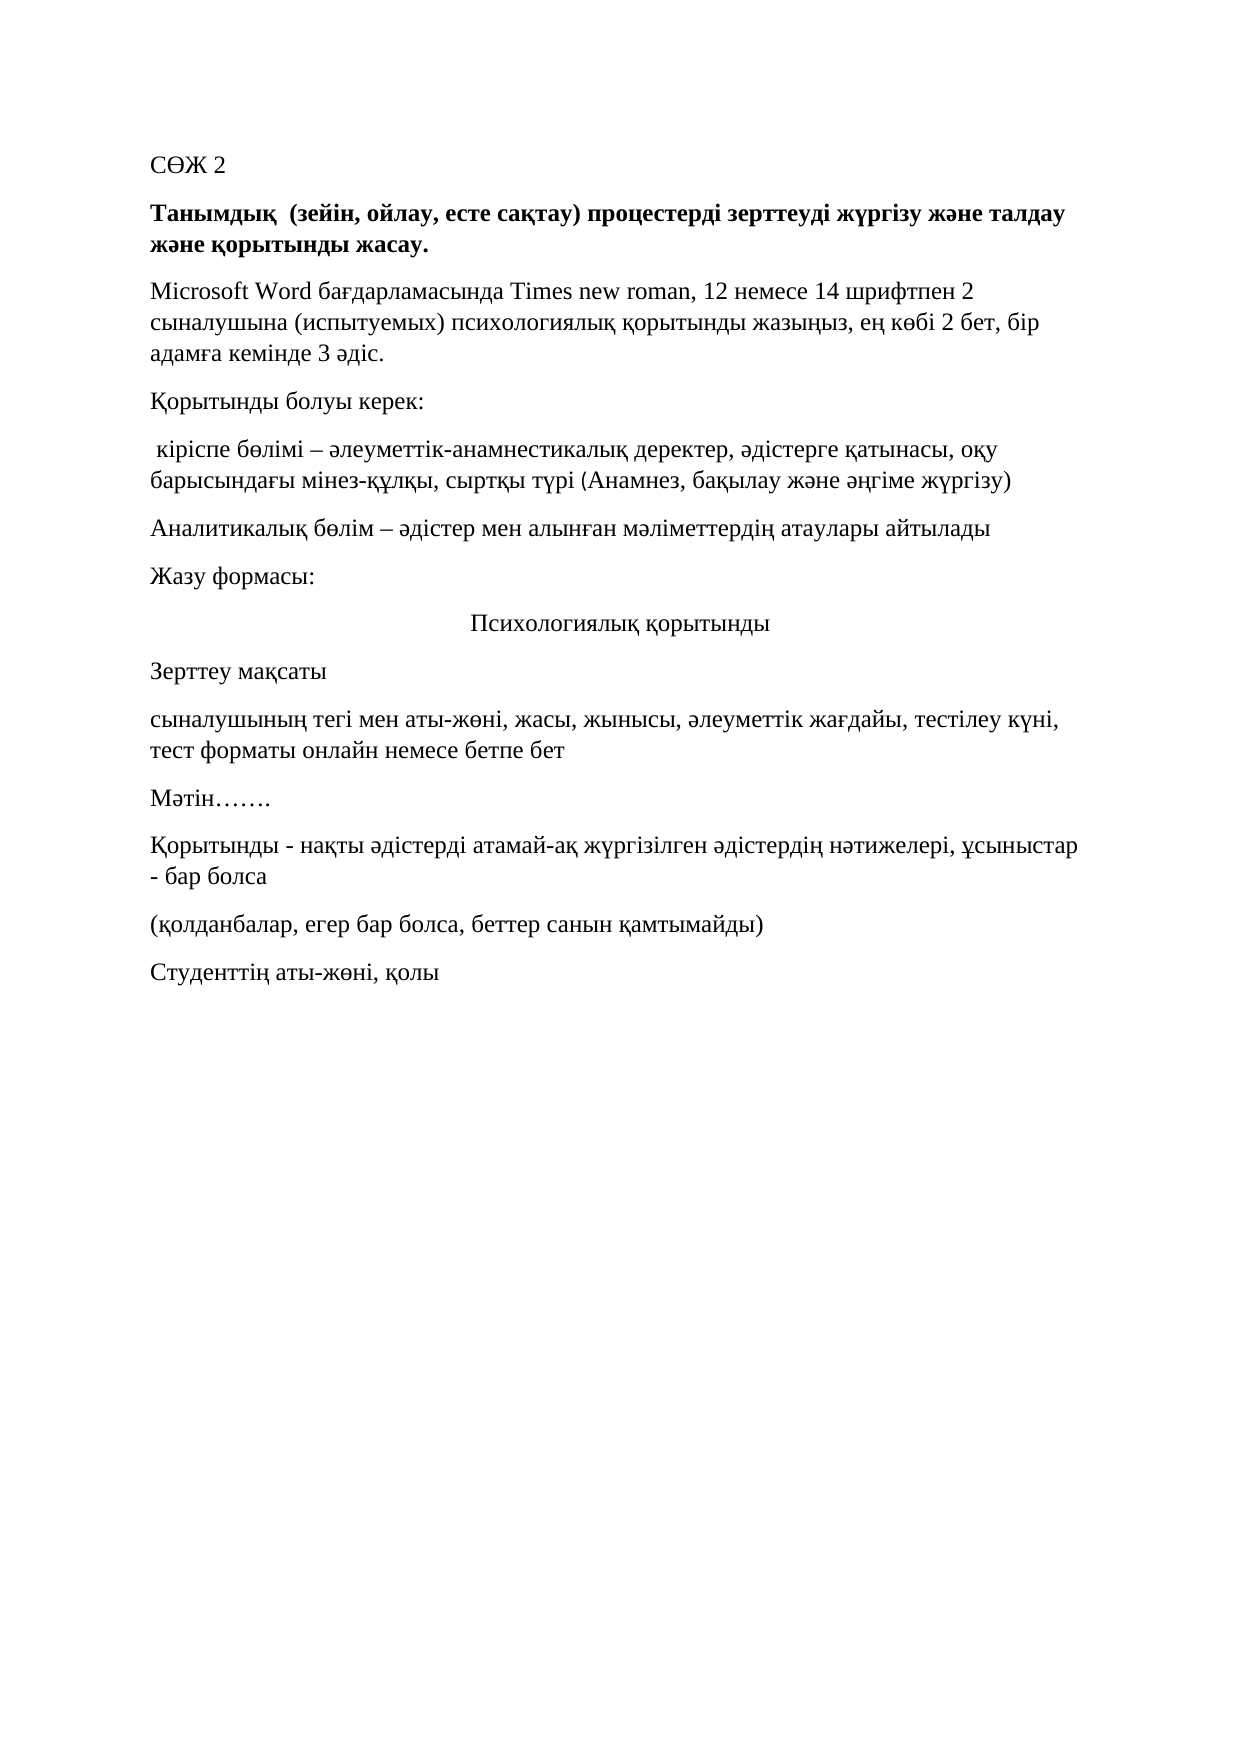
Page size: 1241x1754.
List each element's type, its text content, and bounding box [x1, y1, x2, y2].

text Танымдық (зейін, ойлау, есте сақтау) процестерді зерттеуді жүргізу және талдау және қорытынды жасау. [150, 198, 1090, 257]
text Студенттің аты-жөні, қолы [150, 957, 1090, 986]
text Зерттеу мақсаты [150, 656, 1090, 685]
text кіріспе бөлімі – әлеуметтік-анамнестикалық деректер, әдістерге қатынасы, оқу барысындағы мінез-құлқы, сыртқы түрі (Анамнез, бақылау және әңгіме жүргізу) [150, 434, 1090, 494]
text Қорытынды болуы керек: [150, 386, 1090, 415]
text (қолданбалар, егер бар болса, беттер санын қамтымайды) [150, 909, 1090, 938]
text Мәтін……. [150, 783, 1090, 811]
text Жазу формасы: [150, 561, 1090, 589]
text Қорытынды - нақты әдістерді атамай-ақ жүргізілген әдістердің нәтижелері, ұсыныстар - бар болса [150, 830, 1090, 890]
text СӨЖ 2 [150, 150, 1090, 179]
text Аналитикалық бөлім – әдістер мен алынған мәліметтердің атаулары айтылады [150, 513, 1090, 542]
text сыналушының тегі мен аты-жөні, жасы, жынысы, әлеуметтік жағдайы, тестілеу күні, тест форматы онлайн немесе бетпе бет [150, 704, 1090, 764]
text Психологиялық қорытынды [150, 608, 1090, 637]
text Microsoft Word бағдарламасында Times new roman, 12 немесе 14 шрифтпен 2 сыналушына (испытуемых) психологиялық қорытынды жазыңыз, ең көбі 2 бет, бір адамға кемінде 3 әдіс. [150, 276, 1090, 367]
